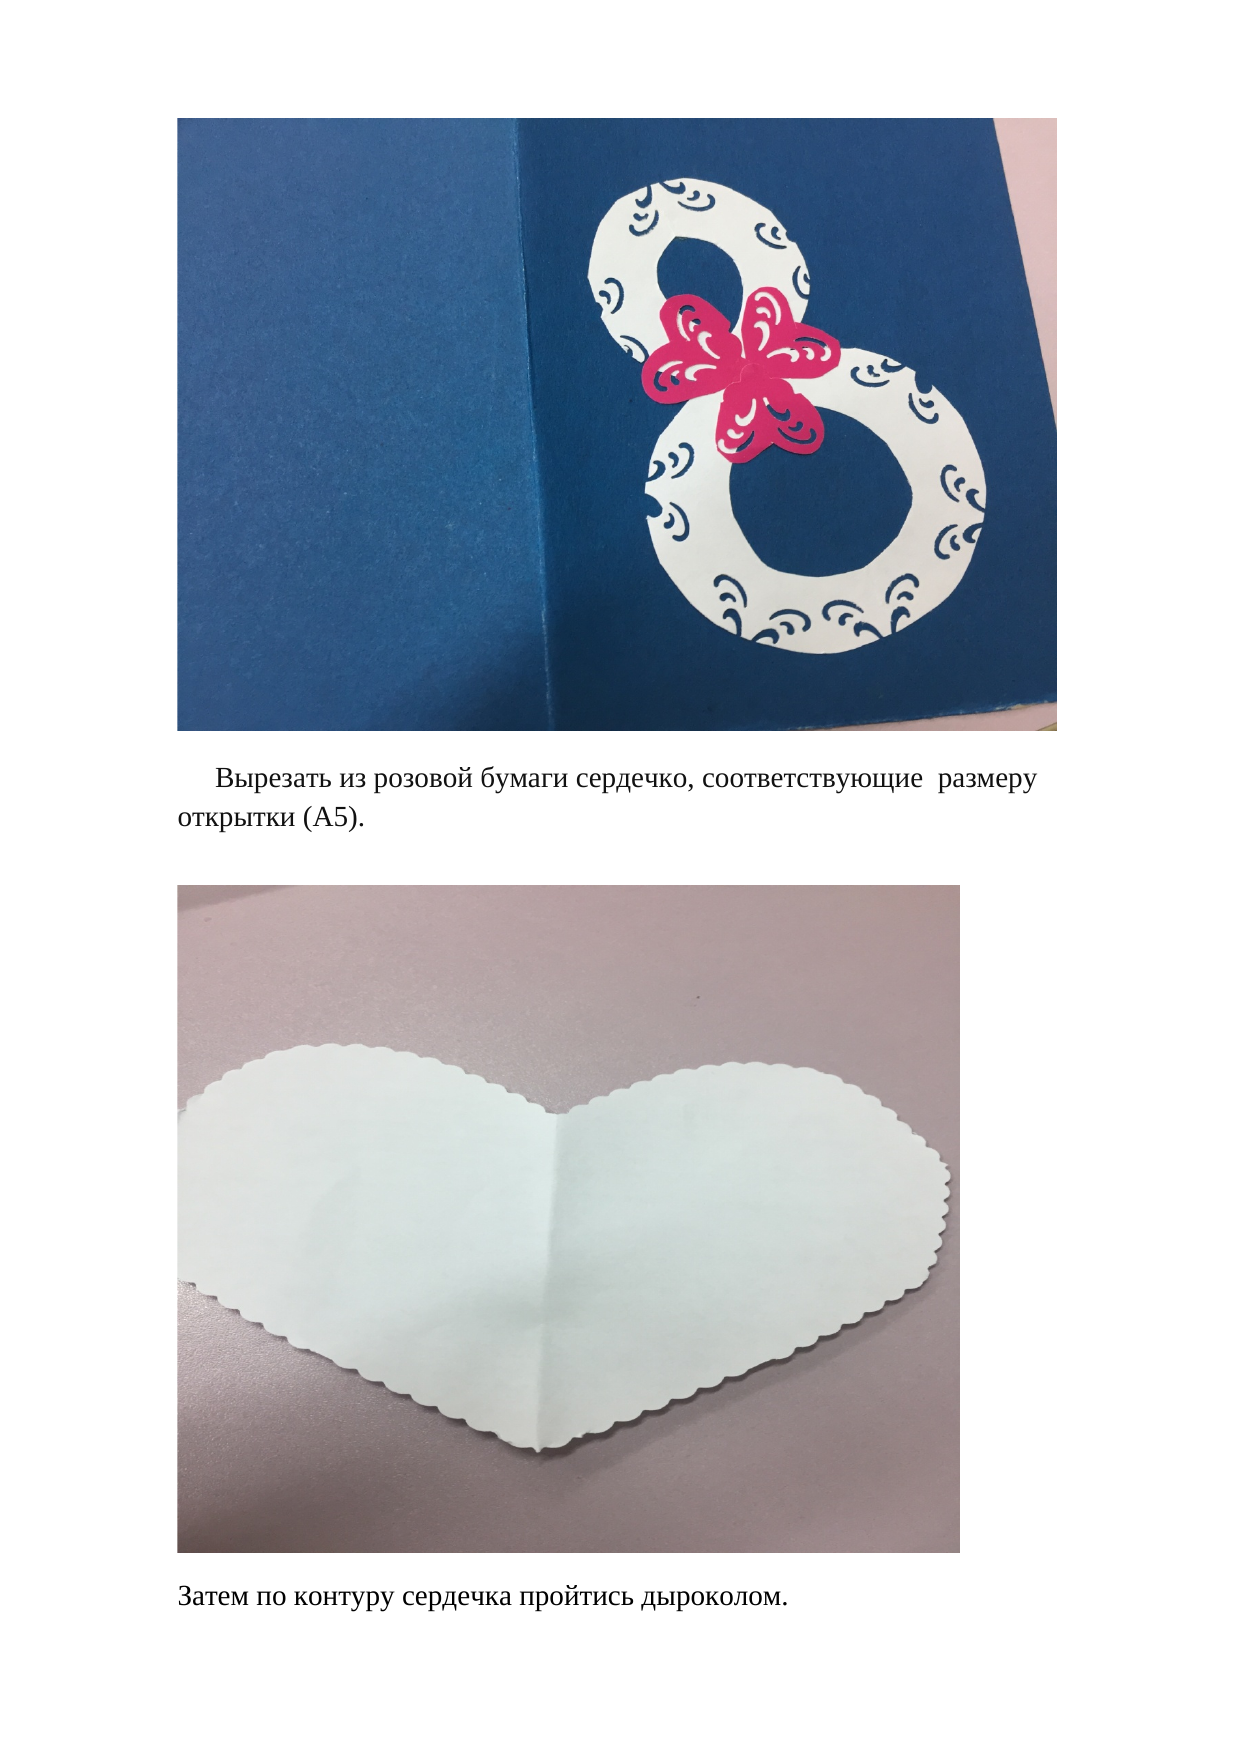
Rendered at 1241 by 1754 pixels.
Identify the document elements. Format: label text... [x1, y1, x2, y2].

picture [177, 118, 1057, 731]
text Затем по контуру сердечка пройтись дыроколом. [177, 1578, 1152, 1611]
picture [177, 885, 960, 1553]
text Вырезать из розовой бумаги сердечко, соответствующие размеру открытки (А5). [177, 756, 1152, 833]
